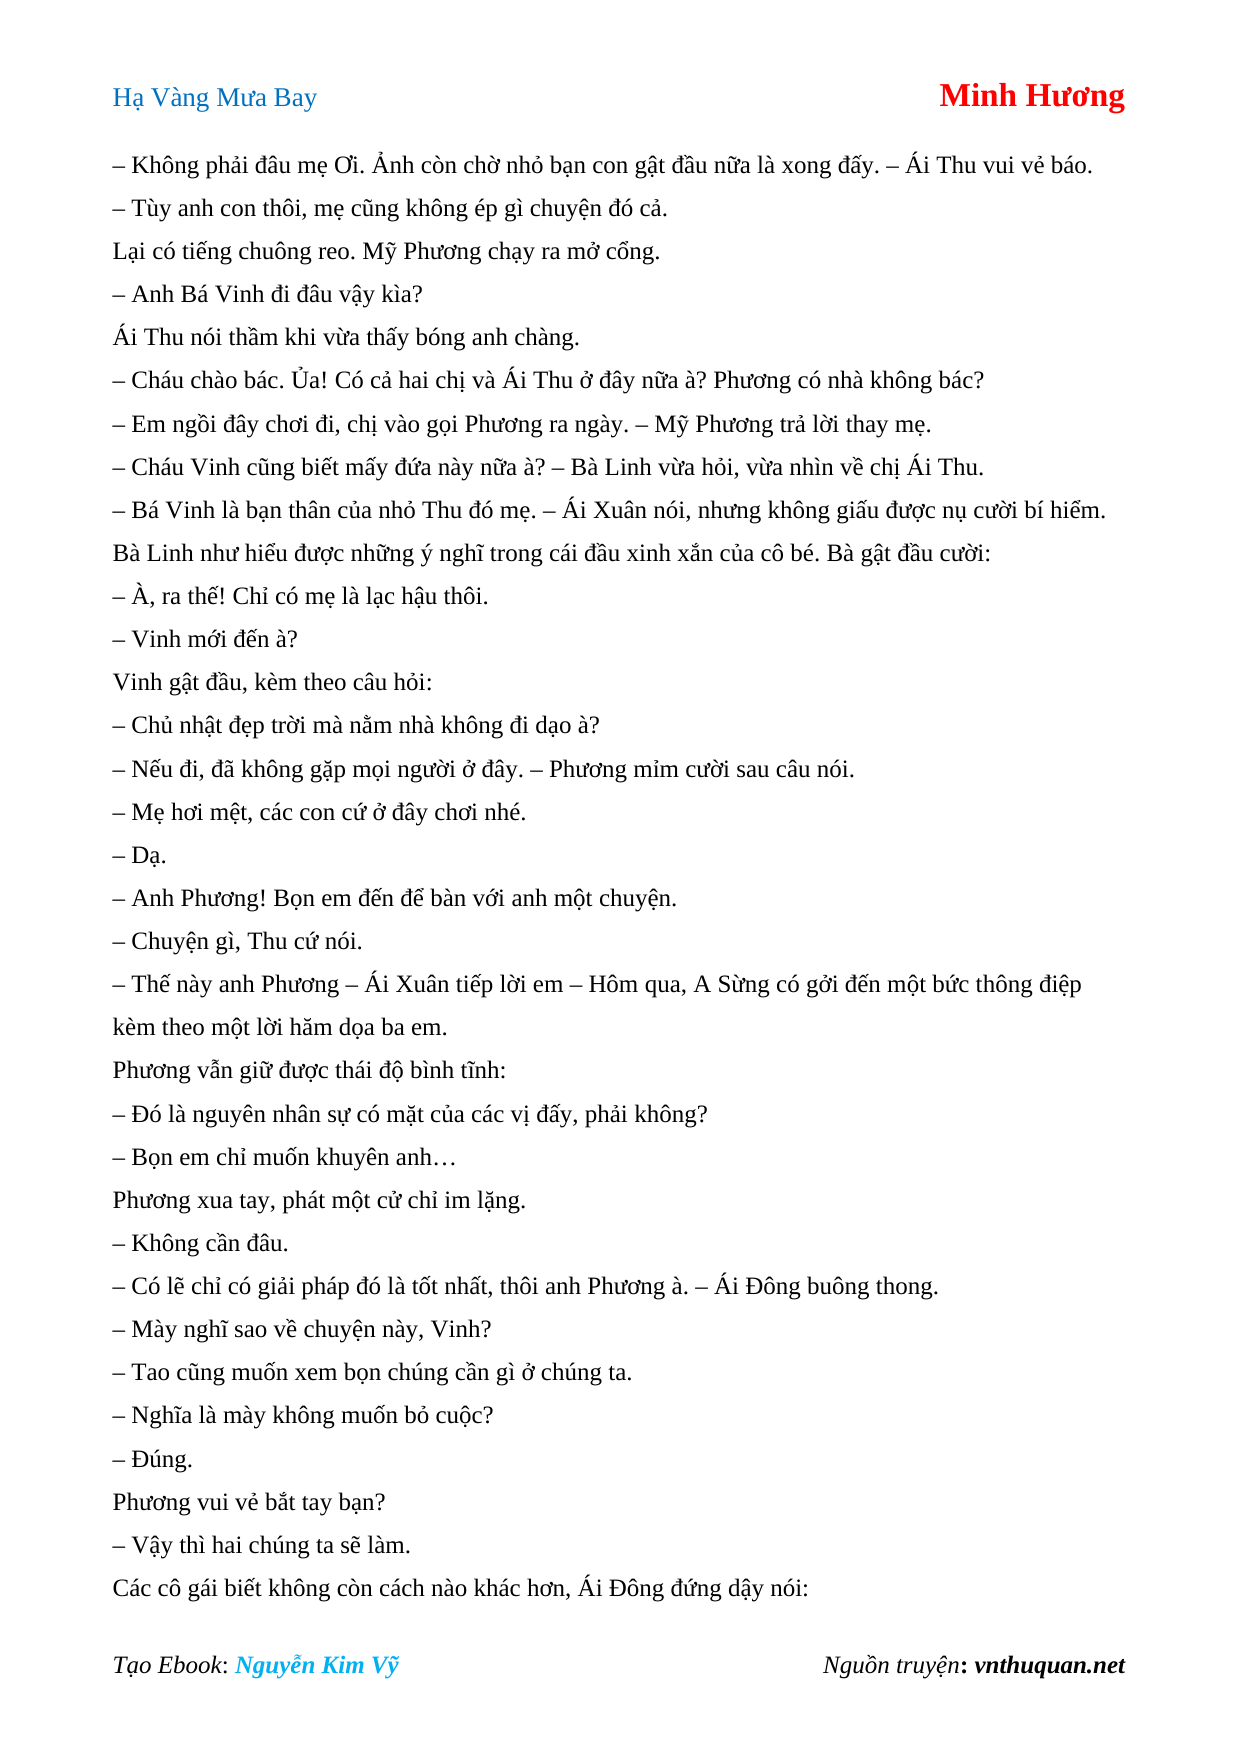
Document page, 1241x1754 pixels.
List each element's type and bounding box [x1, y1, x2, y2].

text [112, 150, 1128, 1602]
